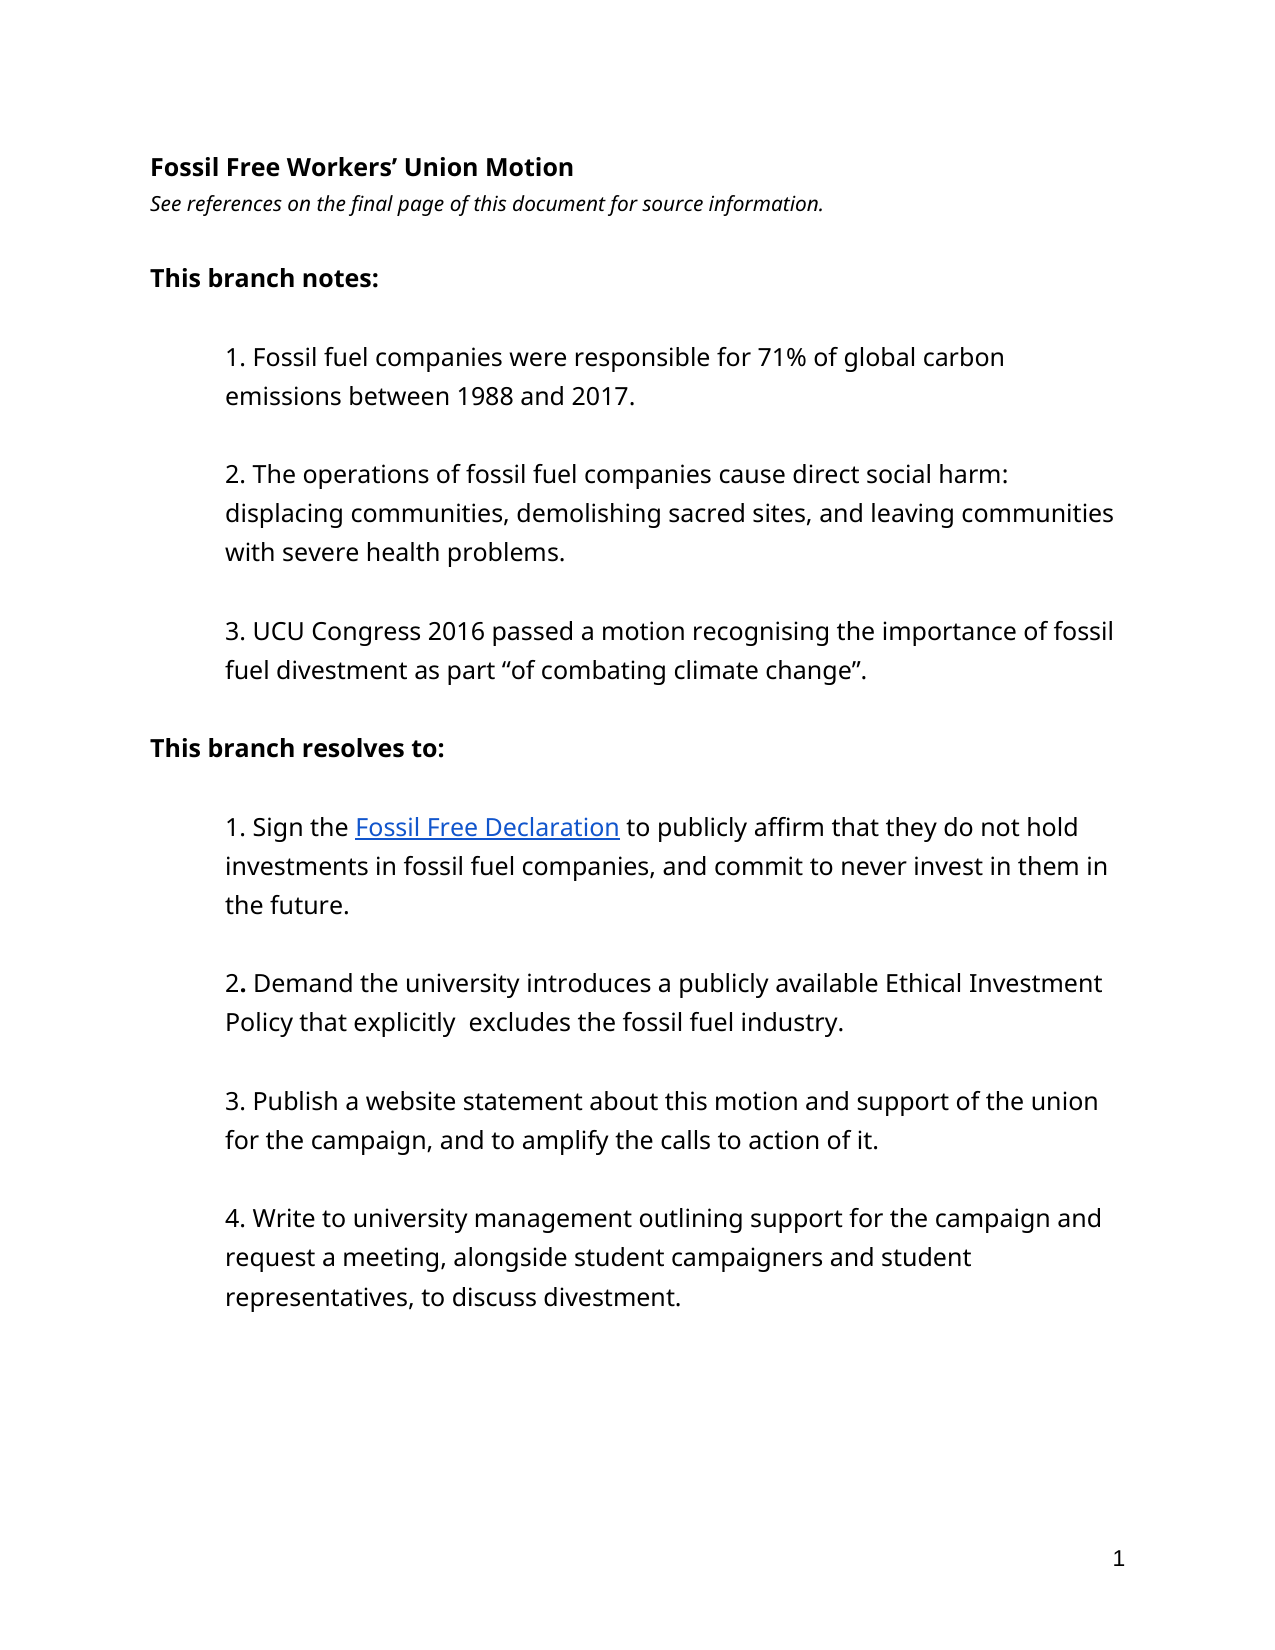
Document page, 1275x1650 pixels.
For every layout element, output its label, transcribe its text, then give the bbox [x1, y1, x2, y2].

text 2. The operations of fossil fuel companies cause direct social harm: displacing communities, demolishing sacred sites, and leaving communities with severe health problems. [225, 457, 1125, 569]
text 1. Sign the Fossil Free Declaration to publicly affirm that they do not hold investments in fossil fuel companies, and commit to never invest in them in the future. [225, 809, 1125, 922]
text This branch resolves to: [150, 731, 1125, 765]
text 2. Demand the university introduces a publicly available Ethical Investment Policy that explicitly excludes the fossil fuel industry. [225, 966, 1125, 1039]
text 3. UCU Congress 2016 passed a motion recognising the importance of fossil fuel divestment as part “of combating climate change”. [225, 613, 1125, 687]
text 3. Publish a website statement about this motion and support of the union for the campaign, and to amplify the calls to action of it. [225, 1083, 1125, 1157]
text 4. Write to university management outlining support for the campaign and request a meeting, alongside student campaigners and student representatives, to discuss divestment. [225, 1201, 1125, 1313]
text This branch notes: [150, 261, 1125, 295]
text 1. Fossil fuel companies were responsible for 71% of global carbon emissions between 1988 and 2017. [225, 339, 1125, 412]
text Fossil Free Workers’ Union Motion [150, 150, 1125, 184]
text See references on the final page of this document for source information. [150, 189, 1125, 218]
